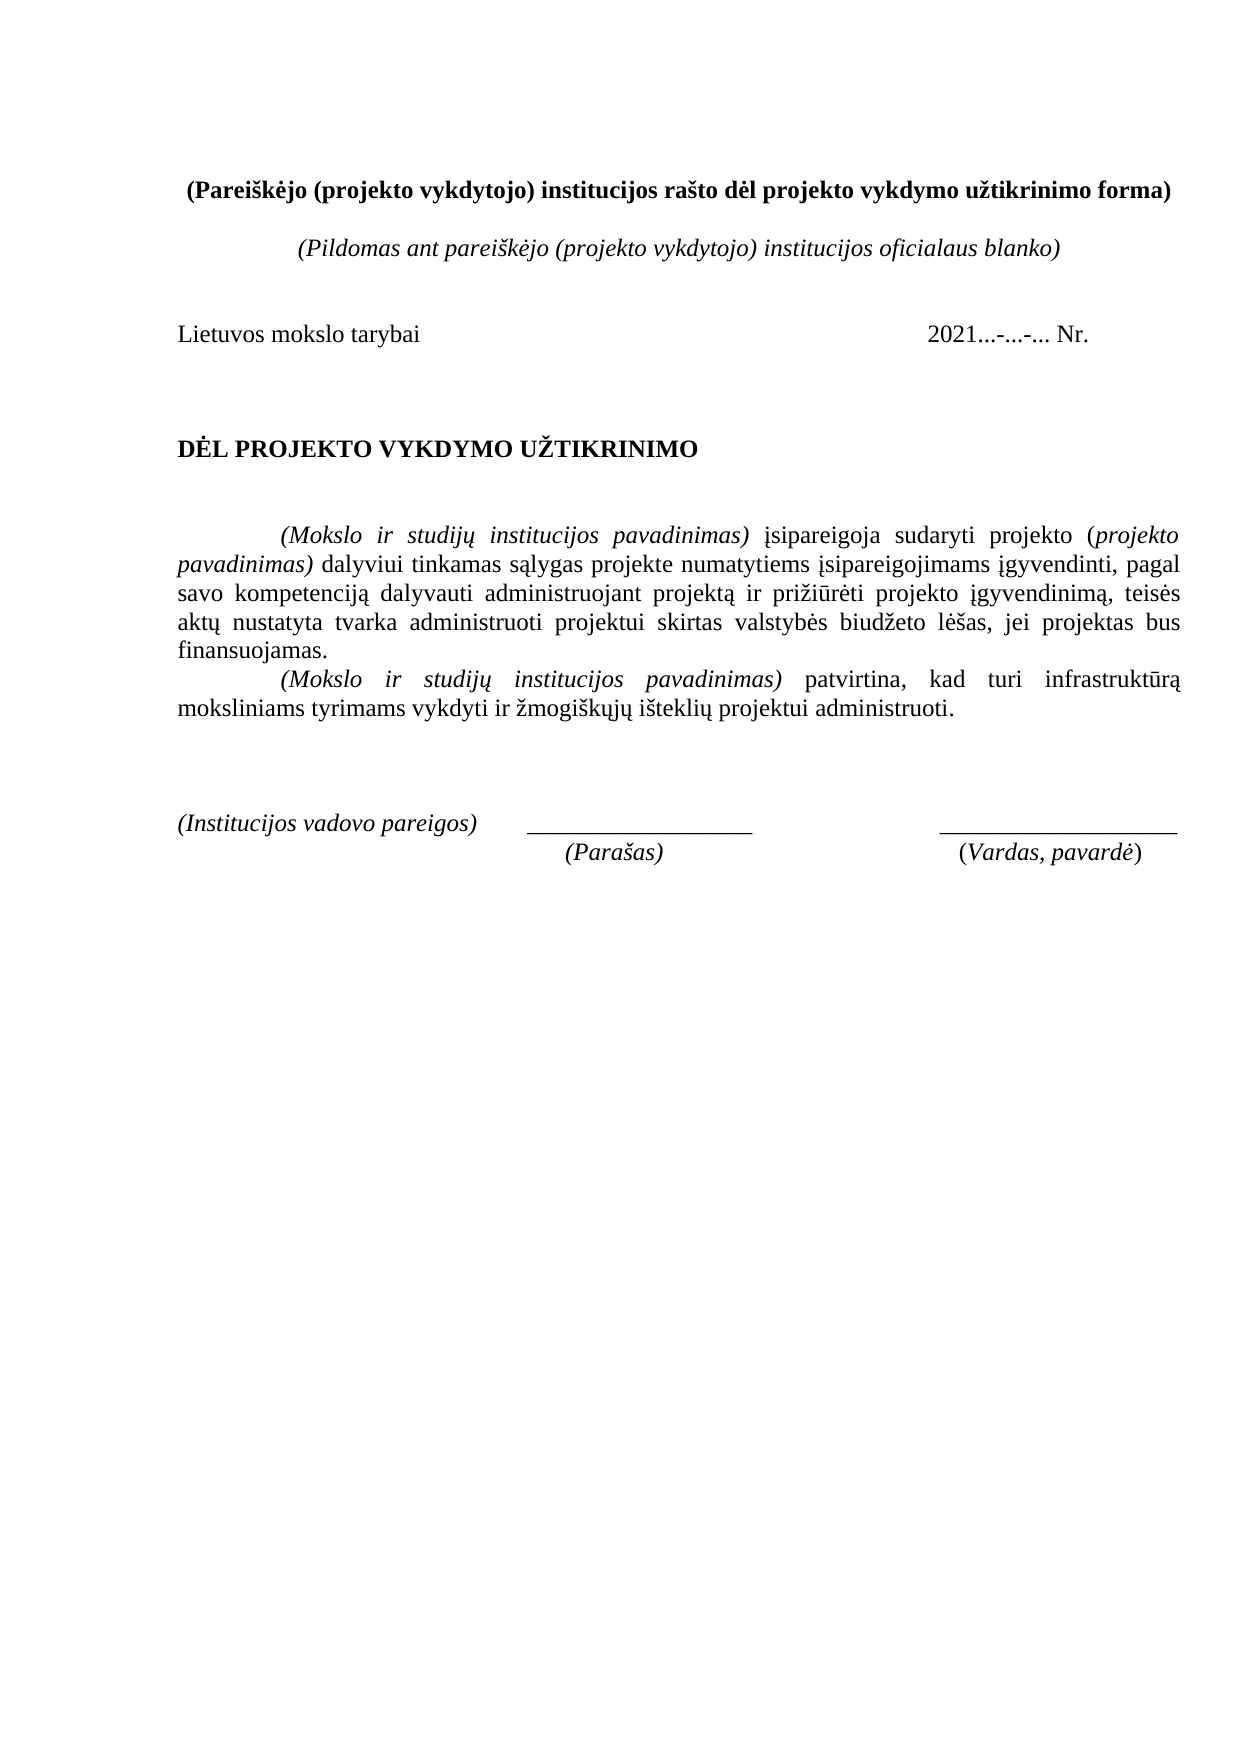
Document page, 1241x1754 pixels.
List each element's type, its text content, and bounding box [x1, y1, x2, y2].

text Lietuvos mokslo tarybai 2021...-...-... Nr. [177, 319, 1181, 348]
text DĖL PROJEKTO VYKDYMO UŽTIKRINIMO [177, 434, 1181, 463]
text (Mokslo ir studijų institucijos pavadinimas) įsipareigoja sudaryti projekto (projekto pavadinimas) dalyviui tinkamas sąlygas projekte numatytiems įsipareigojimams įgyvendinti, pagal savo kompetenciją dalyvauti administruojant projektą ir prižiūrėti projekto įgyvendinimą, teisės aktų nustatyta tvarka administruoti projektui skirtas valstybės biudžeto lėšas, jei projektas bus finansuojamas. [177, 521, 1181, 664]
text (Mokslo ir studijų institucijos pavadinimas) patvirtina, kad turi infrastruktūrą moksliniams tyrimams vykdyti ir žmogiškųjų išteklių projektui administruoti. [177, 664, 1181, 722]
text (Institucijos vadovo pareigos) __________________ ___________________ [177, 808, 1181, 837]
text (Pildomas ant pareiškėjo (projekto vykdytojo) institucijos oficialaus blanko) [177, 233, 1181, 262]
text (Parašas) (Vardas, pavardė) [477, 837, 1181, 866]
text (Pareiškėjo (projekto vykdytojo) institucijos rašto dėl projekto vykdymo užtikrinimo forma) [177, 176, 1181, 204]
